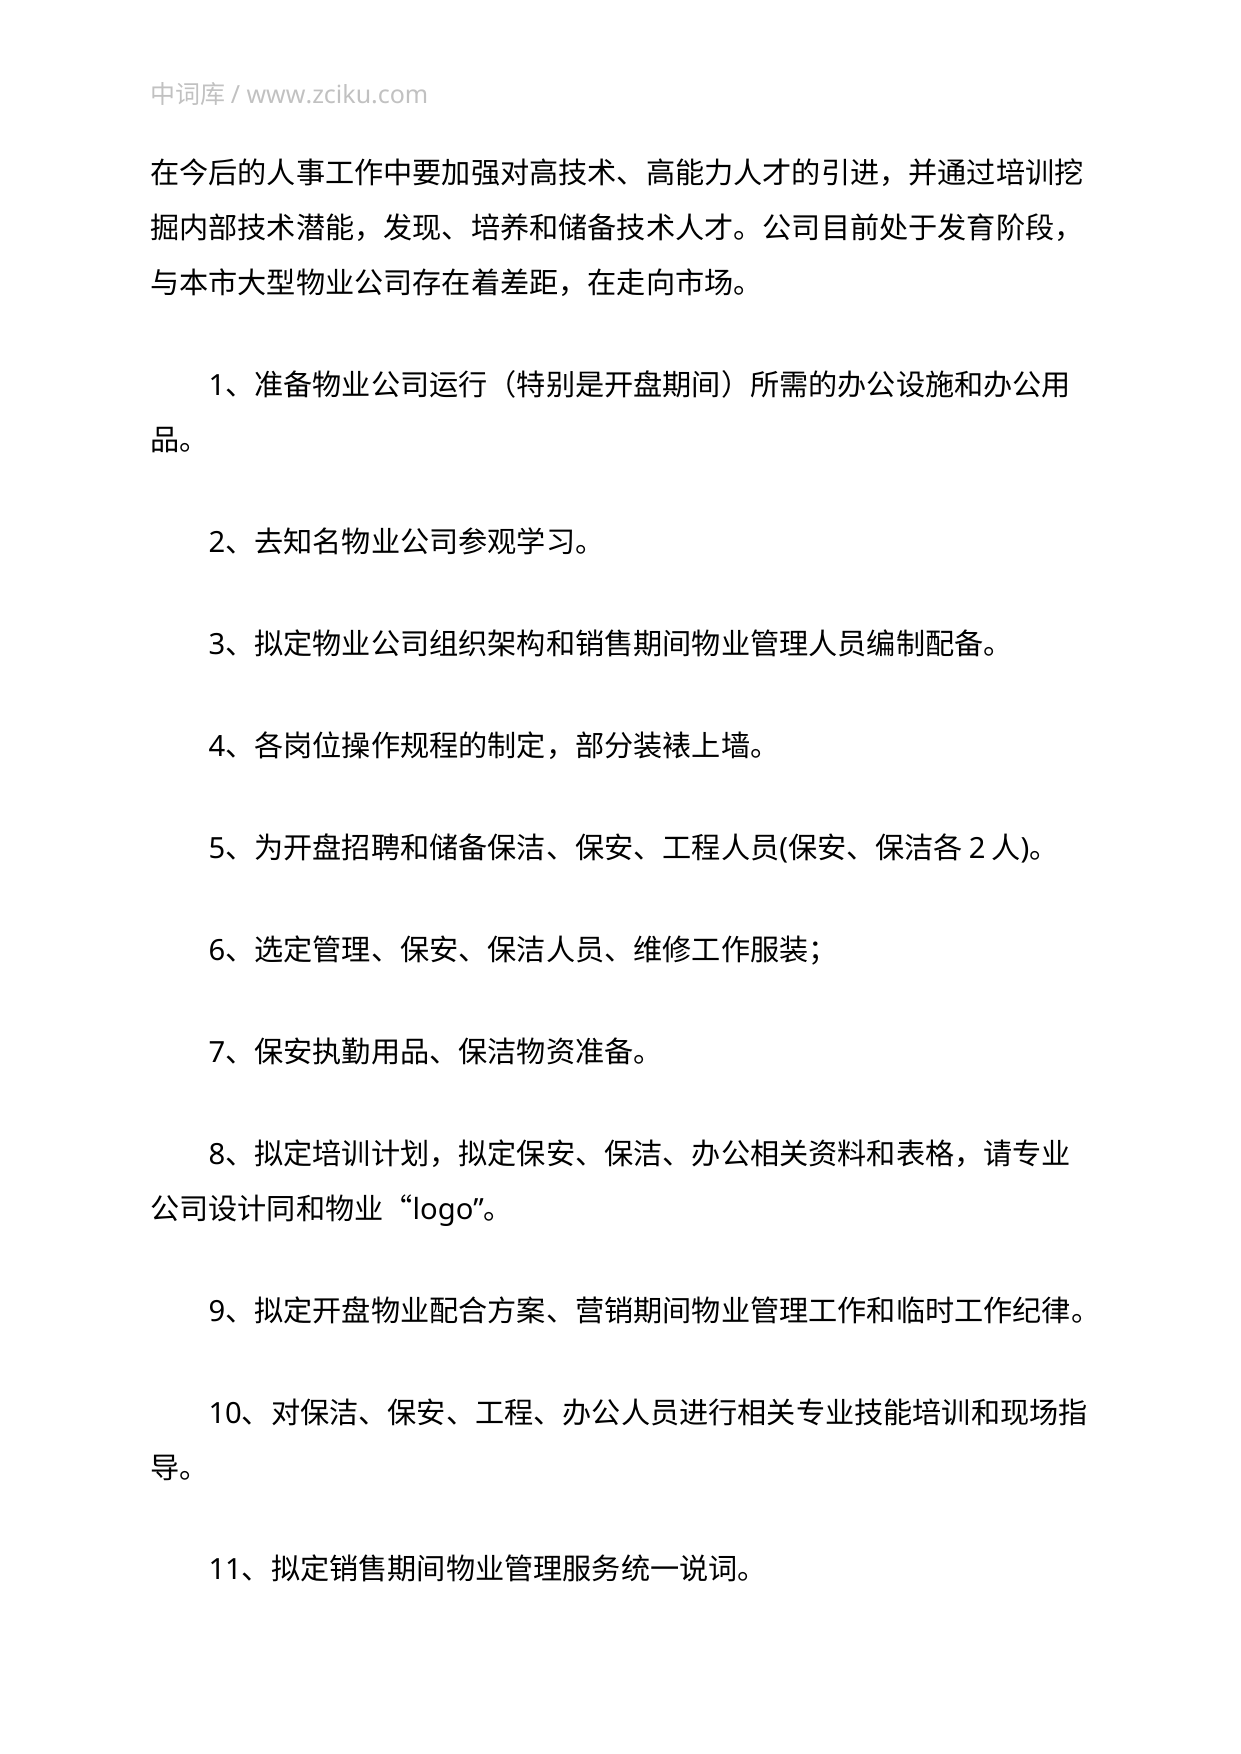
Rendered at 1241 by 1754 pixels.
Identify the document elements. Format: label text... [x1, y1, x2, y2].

text 8、拟定培训计划，拟定保安、保洁、办公相关资料和表格，请专业公司设计同和物业“logo”。 [150, 1130, 1090, 1228]
text 6、选定管理、保安、保洁人员、维修工作服装； [150, 926, 1090, 969]
text 11、拟定销售期间物业管理服务统一说词。 [150, 1546, 1090, 1588]
text 4、各岗位操作规程的制定，部分装裱上墙。 [150, 722, 1090, 765]
text 7、保安执勤用品、保洁物资准备。 [150, 1028, 1090, 1071]
text 10、对保洁、保安、工程、办公人员进行相关专业技能培训和现场指导。 [150, 1389, 1090, 1486]
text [150, 150, 1090, 302]
text 5、为开盘招聘和储备保洁、保安、工程人员(保安、保洁各2人)。 [150, 824, 1090, 867]
text 2、去知名物业公司参观学习。 [150, 518, 1090, 561]
text 3、拟定物业公司组织架构和销售期间物业管理人员编制配备。 [150, 620, 1090, 663]
text 9、拟定开盘物业配合方案、营销期间物业管理工作和临时工作纪律。 [150, 1287, 1090, 1329]
text 1、准备物业公司运行（特别是开盘期间）所需的办公设施和办公用品。 [150, 362, 1090, 459]
